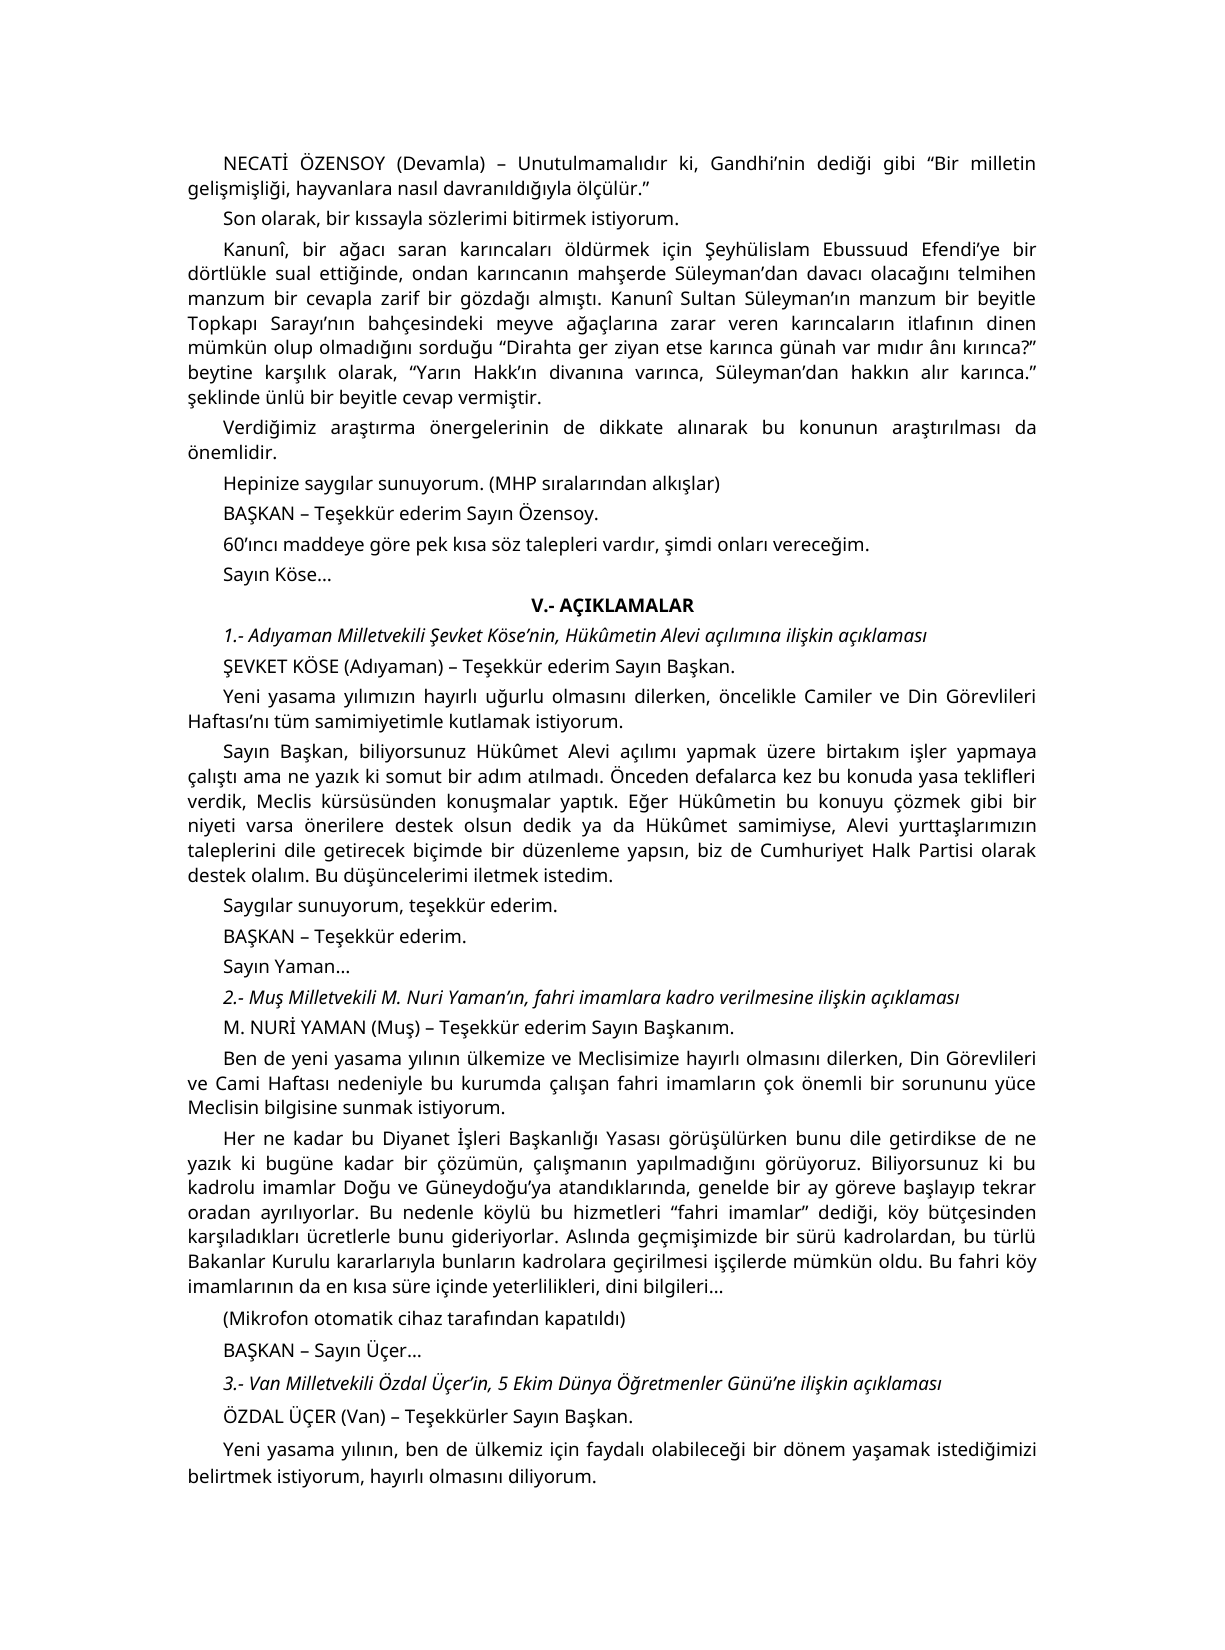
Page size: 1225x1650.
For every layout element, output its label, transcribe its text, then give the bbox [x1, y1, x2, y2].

text Verdiğimiz araştırma önergelerinin de dikkate alınarak bu konunun araştırılması da önemlidir. [187, 415, 1037, 464]
text Yeni yasama yılının, ben de ülkemiz için faydalı olabileceği bir dönem yaşamak istediğimizi belirtmek istiyorum, hayırlı olmasını diliyorum. [187, 1435, 1037, 1489]
text Saygılar sunuyorum, teşekkür ederim. [187, 893, 1037, 918]
text Sayın Köse… [187, 562, 1037, 586]
text BAŞKAN – Teşekkür ederim. [187, 923, 1037, 948]
text BAŞKAN – Teşekkür ederim Sayın Özensoy. [187, 501, 1037, 525]
text V.- AÇIKLAMALAR [187, 592, 1037, 617]
text M. NURİ YAMAN (Muş) – Teşekkür ederim Sayın Başkanım. [187, 1015, 1037, 1040]
text Kanunî, bir ağacı saran karıncaları öldürmek için Şeyhülislam Ebussuud Efendi’ye bir dörtlükle sual ettiğinde, ondan karıncanın mahşerde Süleyman’dan davacı olacağını telmihen manzum bir cevapla zarif bir gözdağı almıştı. Kanunî Sultan Süleyman’ın manzum bir beyitle Topkapı Sarayı’nın bahçesindeki meyve ağaçlarına zarar veren karıncaların itlafının dinen mümkün olup olmadığını sorduğu “Dirahta ger ziyan etse karınca günah var mıdır ânı kırınca?” beytine karşılık olarak, “Yarın Hakk’ın divanına varınca, Süleyman’dan hakkın alır karınca.” şeklinde ünlü bir beyitle cevap vermiştir. [187, 236, 1037, 409]
text ÖZDAL ÜÇER (Van) – Teşekkürler Sayın Başkan. [187, 1402, 1037, 1429]
text NECATİ ÖZENSOY (Devamla) – Unutulmamalıdır ki, Gandhi’nin dediği gibi “Bir milletin gelişmişliği, hayvanlara nasıl davranıldığıyla ölçülür.” [187, 150, 1037, 200]
text Her ne kadar bu Diyanet İşleri Başkanlığı Yasası görüşülürken bunu dile getirdikse de ne yazık ki bugüne kadar bir çözümün, çalışmanın yapılmadığını görüyoruz. Biliyorsunuz ki bu kadrolu imamlar Doğu ve Güneydoğu’ya atandıklarında, genelde bir ay göreve başlayıp tekrar oradan ayrılıyorlar. Bu nedenle köylü bu hizmetleri “fahri imamlar” dediği, köy bütçesinden karşıladıkları ücretlerle bunu gideriyorlar. Aslında geçmişimizde bir sürü kadrolardan, bu türlü Bakanlar Kurulu kararlarıyla bunların kadrolara geçirilmesi işçilerde mümkün oldu. Bu fahri köy imamlarının da en kısa süre içinde yeterlilikleri, dini bilgileri… [187, 1126, 1037, 1298]
text Sayın Başkan, biliyorsunuz Hükûmet Alevi açılımı yapmak üzere birtakım işler yapmaya çalıştı ama ne yazık ki somut bir adım atılmadı. Önceden defalarca kez bu konuda yasa teklifleri verdik, Meclis kürsüsünden konuşmalar yaptık. Eğer Hükûmetin bu konuyu çözmek gibi bir niyeti varsa önerilere destek olsun dedik ya da Hükûmet samimiyse, Alevi yurttaşlarımızın taleplerini dile getirecek biçimde bir düzenleme yapsın, biz de Cumhuriyet Halk Partisi olarak destek olalım. Bu düşüncelerimi iletmek istedim. [187, 739, 1037, 887]
text Son olarak, bir kıssayla sözlerimi bitirmek istiyorum. [187, 206, 1037, 231]
text (Mikrofon otomatik cihaz tarafından kapatıldı) [187, 1304, 1037, 1330]
text 3.- Van Milletvekili Özdal Üçer’in, 5 Ekim Dünya Öğretmenler Günü’ne ilişkin açıklaması [187, 1369, 1037, 1396]
text Ben de yeni yasama yılının ülkemize ve Meclisimize hayırlı olmasını dilerken, Din Görevlileri ve Cami Haftası nedeniyle bu kurumda çalışan fahri imamların çok önemli bir sorununu yüce Meclisin bilgisine sunmak istiyorum. [187, 1046, 1037, 1120]
text Hepinize saygılar sunuyorum. (MHP sıralarından alkışlar) [187, 470, 1037, 495]
text Sayın Yaman… [187, 954, 1037, 979]
text 2.- Muş Milletvekili M. Nuri Yaman’ın, fahri imamlara kadro verilmesine ilişkin açıklaması [187, 984, 1037, 1009]
text ŞEVKET KÖSE (Adıyaman) – Teşekkür ederim Sayın Başkan. [187, 653, 1037, 678]
text BAŞKAN – Sayın Üçer… [187, 1336, 1037, 1363]
text Yeni yasama yılımızın hayırlı uğurlu olmasını dilerken, öncelikle Camiler ve Din Görevlileri Haftası’nı tüm samimiyetimle kutlamak istiyorum. [187, 684, 1037, 733]
text 1.- Adıyaman Milletvekili Şevket Köse’nin, Hükûmetin Alevi açılımına ilişkin açıklaması [187, 623, 1037, 647]
text 60’ıncı maddeye göre pek kısa söz talepleri vardır, şimdi onları vereceğim. [187, 531, 1037, 556]
